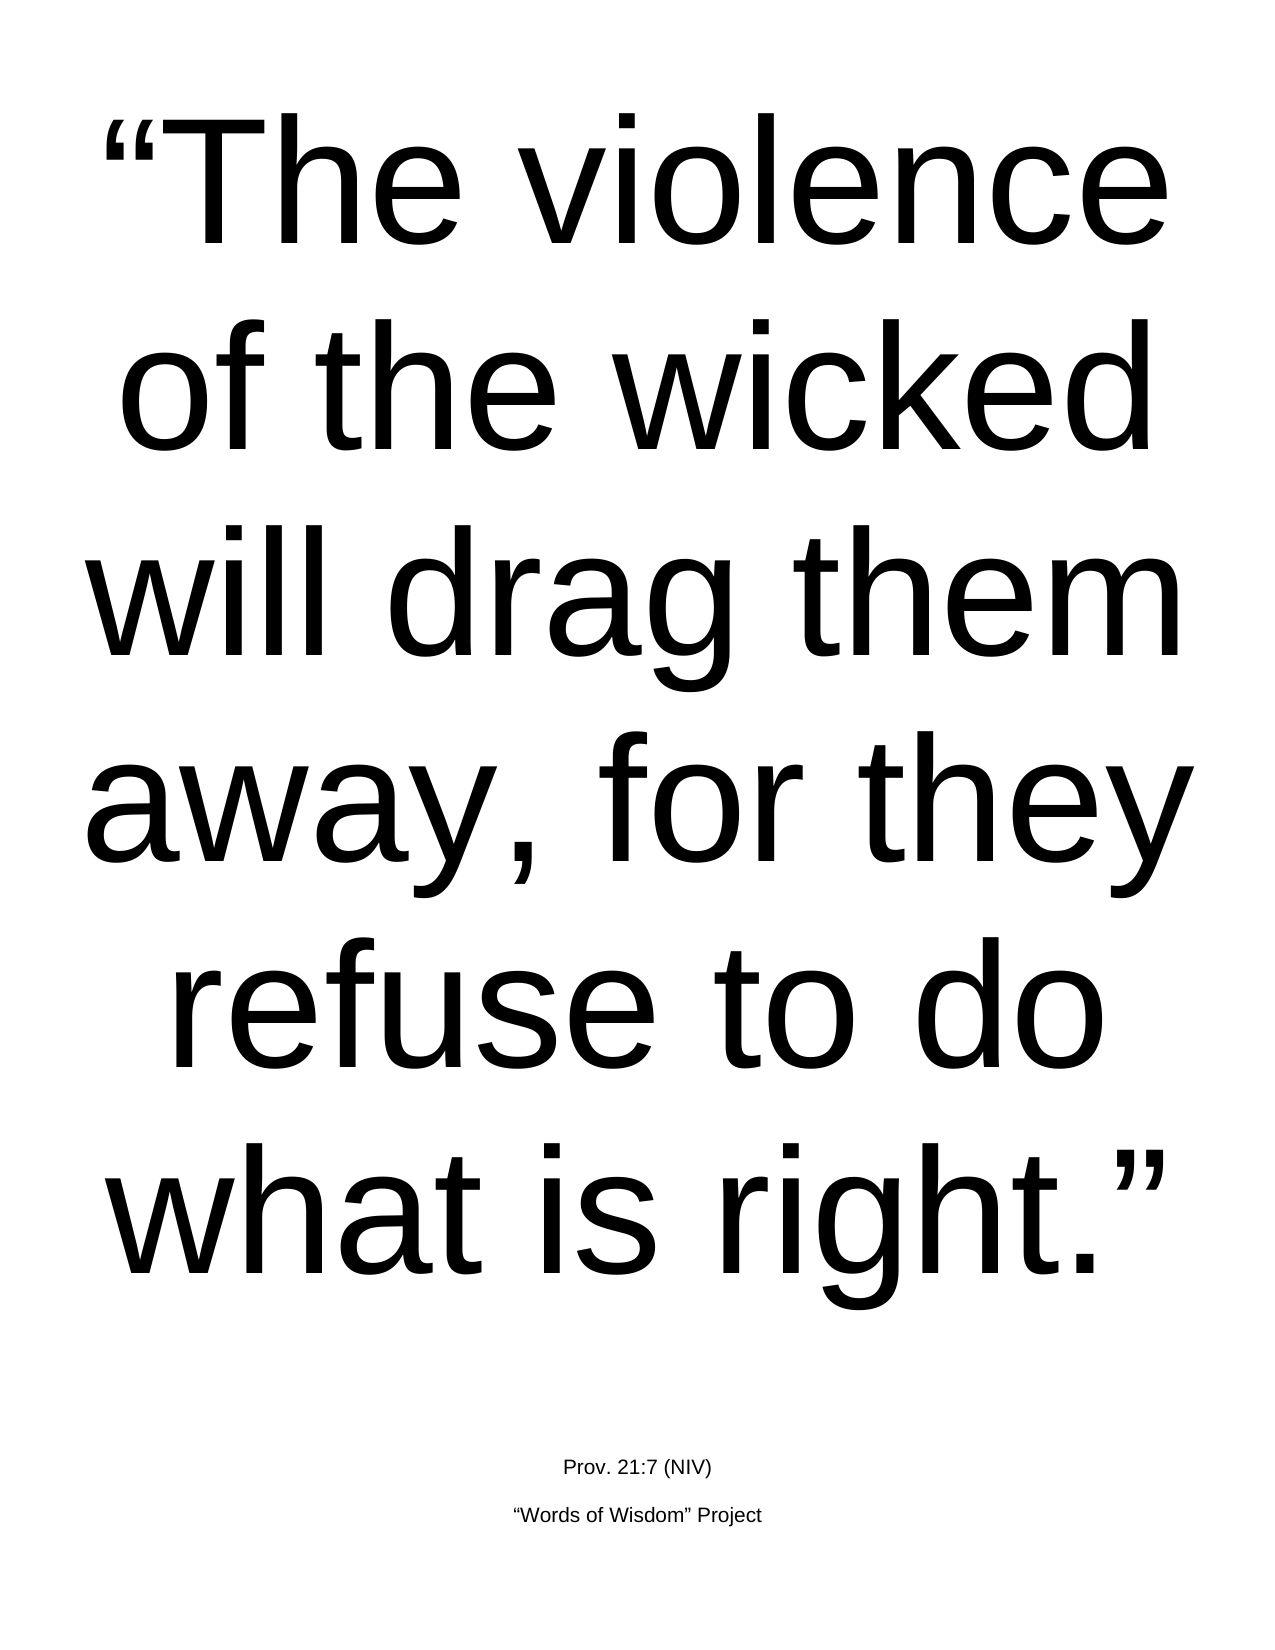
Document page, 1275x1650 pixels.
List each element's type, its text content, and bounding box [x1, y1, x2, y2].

text Prov. 21:7 (NIV) [75, 1455, 1200, 1479]
text “Words of Wisdom” Project [75, 1503, 1200, 1527]
text “The violence of the wicked will drag them away, for they refuse to do what is right.” [75, 75, 1200, 1311]
